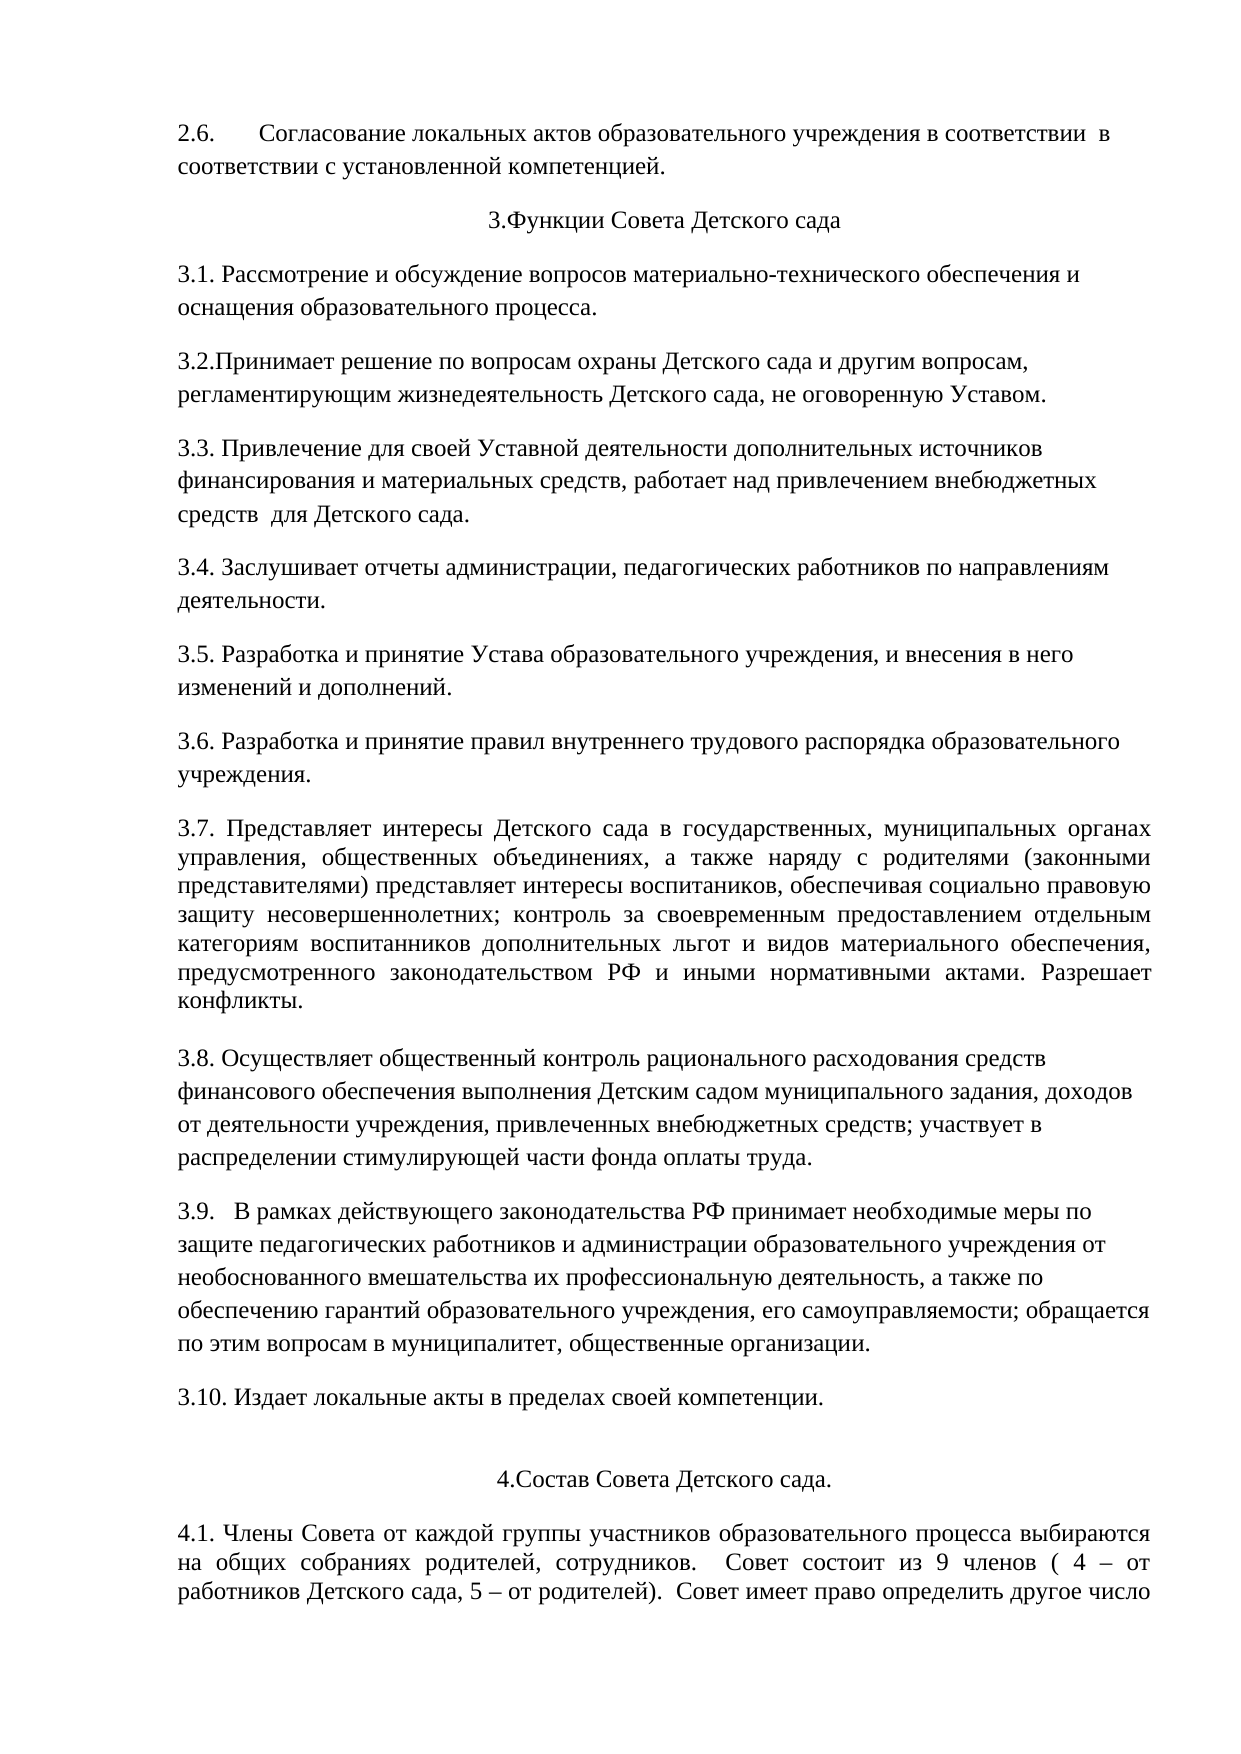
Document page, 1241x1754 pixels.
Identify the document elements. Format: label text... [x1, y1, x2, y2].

text 3.3. Привлечение для своей Уставной деятельности дополнительных источников финансирования и материальных средств, работает над привлечением внебюджетных средств для Детского сада. [177, 433, 1152, 527]
text 3.5. Разработка и принятие Устава образовательного учреждения, и внесения в него изменений и дополнений. [177, 639, 1152, 701]
text 3.2.Принимает решение по вопросам охраны Детского сада и другим вопросам, регламентирующим жизнедеятельность Детского сада, не оговоренную Уставом. [177, 346, 1152, 407]
text 3.10. Издает локальные акты в пределах своей компетенции. [177, 1382, 1152, 1411]
text 3.Функции Совета Детского сада [177, 205, 1152, 234]
text 2.6. Согласование локальных актов образовательного учреждения в соответствии в соответствии с установленной компетенцией. [177, 118, 1152, 180]
text 3.7. Представляет интересы Детского сада в государственных, муниципальных органах управления, общественных объединениях, а также наряду с родителями (законными представителями) представляет интересы воспитаников, обеспечивая социально правовую защиту несовершеннолетних; контроль за своевременным предоставлением отдельным категориям воспитанников дополнительных льгот и видов материального обеспечения, предусмотренного законодательством РФ и иными нормативными актами. Разрешает конфликты. [177, 813, 1152, 1014]
text 4.Состав Совета Детского сада. [177, 1464, 1152, 1493]
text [177, 1518, 1152, 1605]
text 3.1. Рассмотрение и обсуждение вопросов материально-технического обеспечения и оснащения образовательного процесса. [177, 259, 1152, 321]
text 3.9. В рамках действующего законодательства РФ принимает необходимые меры по защите педагогических работников и администрации образовательного учреждения от необоснованного вмешательства их профессиональную деятельность, а также по обеспечению гарантий образовательного учреждения, его самоуправляемости; обращается по этим вопросам в муниципалитет, общественные организации. [177, 1196, 1152, 1357]
text 3.4. Заслушивает отчеты администрации, педагогических работников по направлениям деятельности. [177, 552, 1152, 614]
text 3.8. Осуществляет общественный контроль рационального расходования средств финансового обеспечения выполнения Детским садом муниципального задания, доходов от деятельности учреждения, привлеченных внебюджетных средств; участвует в распределении стимулирующей части фонда оплаты труда. [177, 1043, 1152, 1171]
text 3.6. Разработка и принятие правил внутреннего трудового распорядка образовательного учреждения. [177, 726, 1152, 788]
